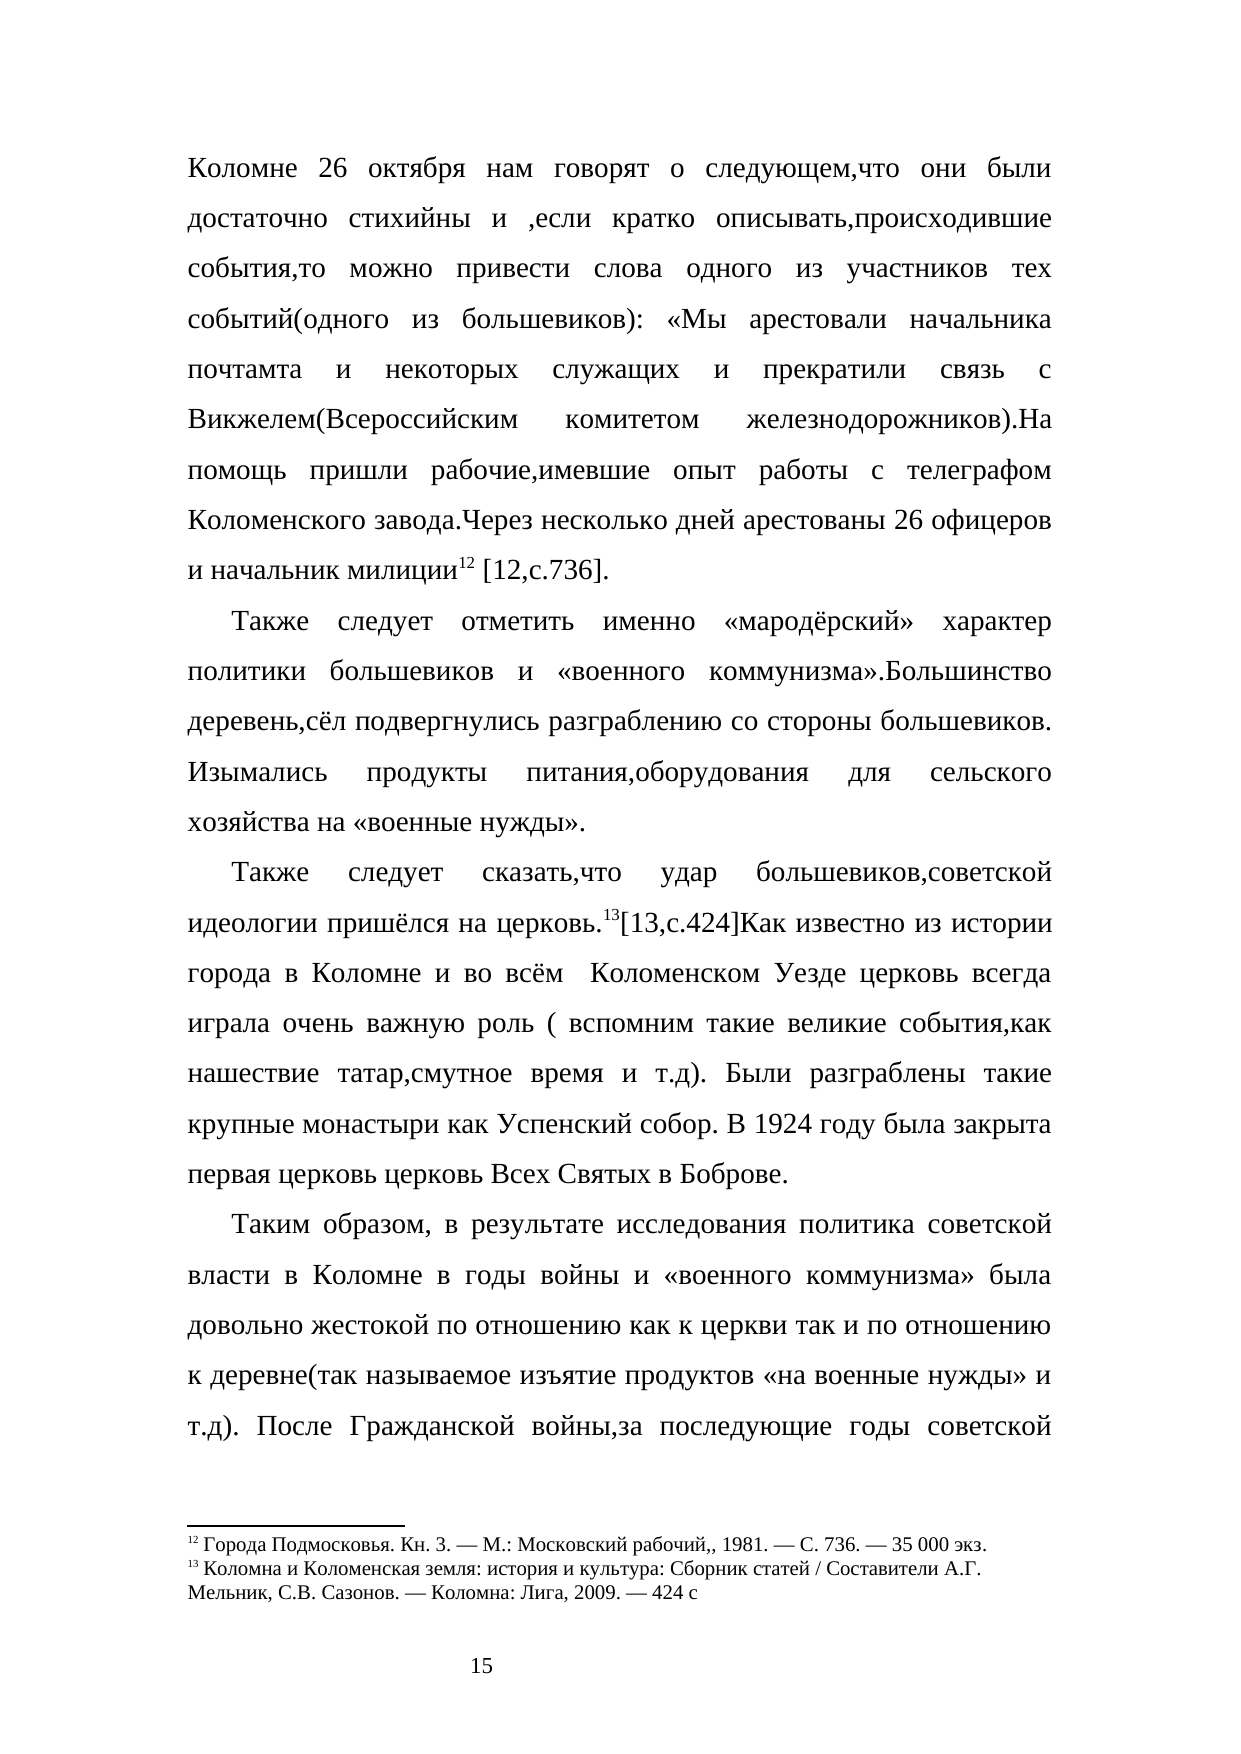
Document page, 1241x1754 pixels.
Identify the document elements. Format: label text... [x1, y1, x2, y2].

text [187, 150, 1053, 586]
text Также следует сказать,что удар большевиков,советской идеологии пришёлся на церковь.[13,с.424]Как известно из истории города в Коломне и во всём Коломенском Уезде церковь всегда играла очень важную роль ( вспомним такие великие события,как нашествие татар,смутное время и т.д). Были разграблены такие крупные монастыри как Успенский собор. В 1924 году была закрыта первая церковь церковь Всех Святых в Боброве. [187, 854, 1053, 1190]
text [187, 1207, 1053, 1441]
text Также следует отметить именно «мародёрский» характер политики большевиков и «военного коммунизма».Большинство деревень,сёл подвергнулись разграблению со стороны большевиков. Изымались продукты питания,оборудования для сельского хозяйства на «военные нужды». [187, 603, 1053, 838]
